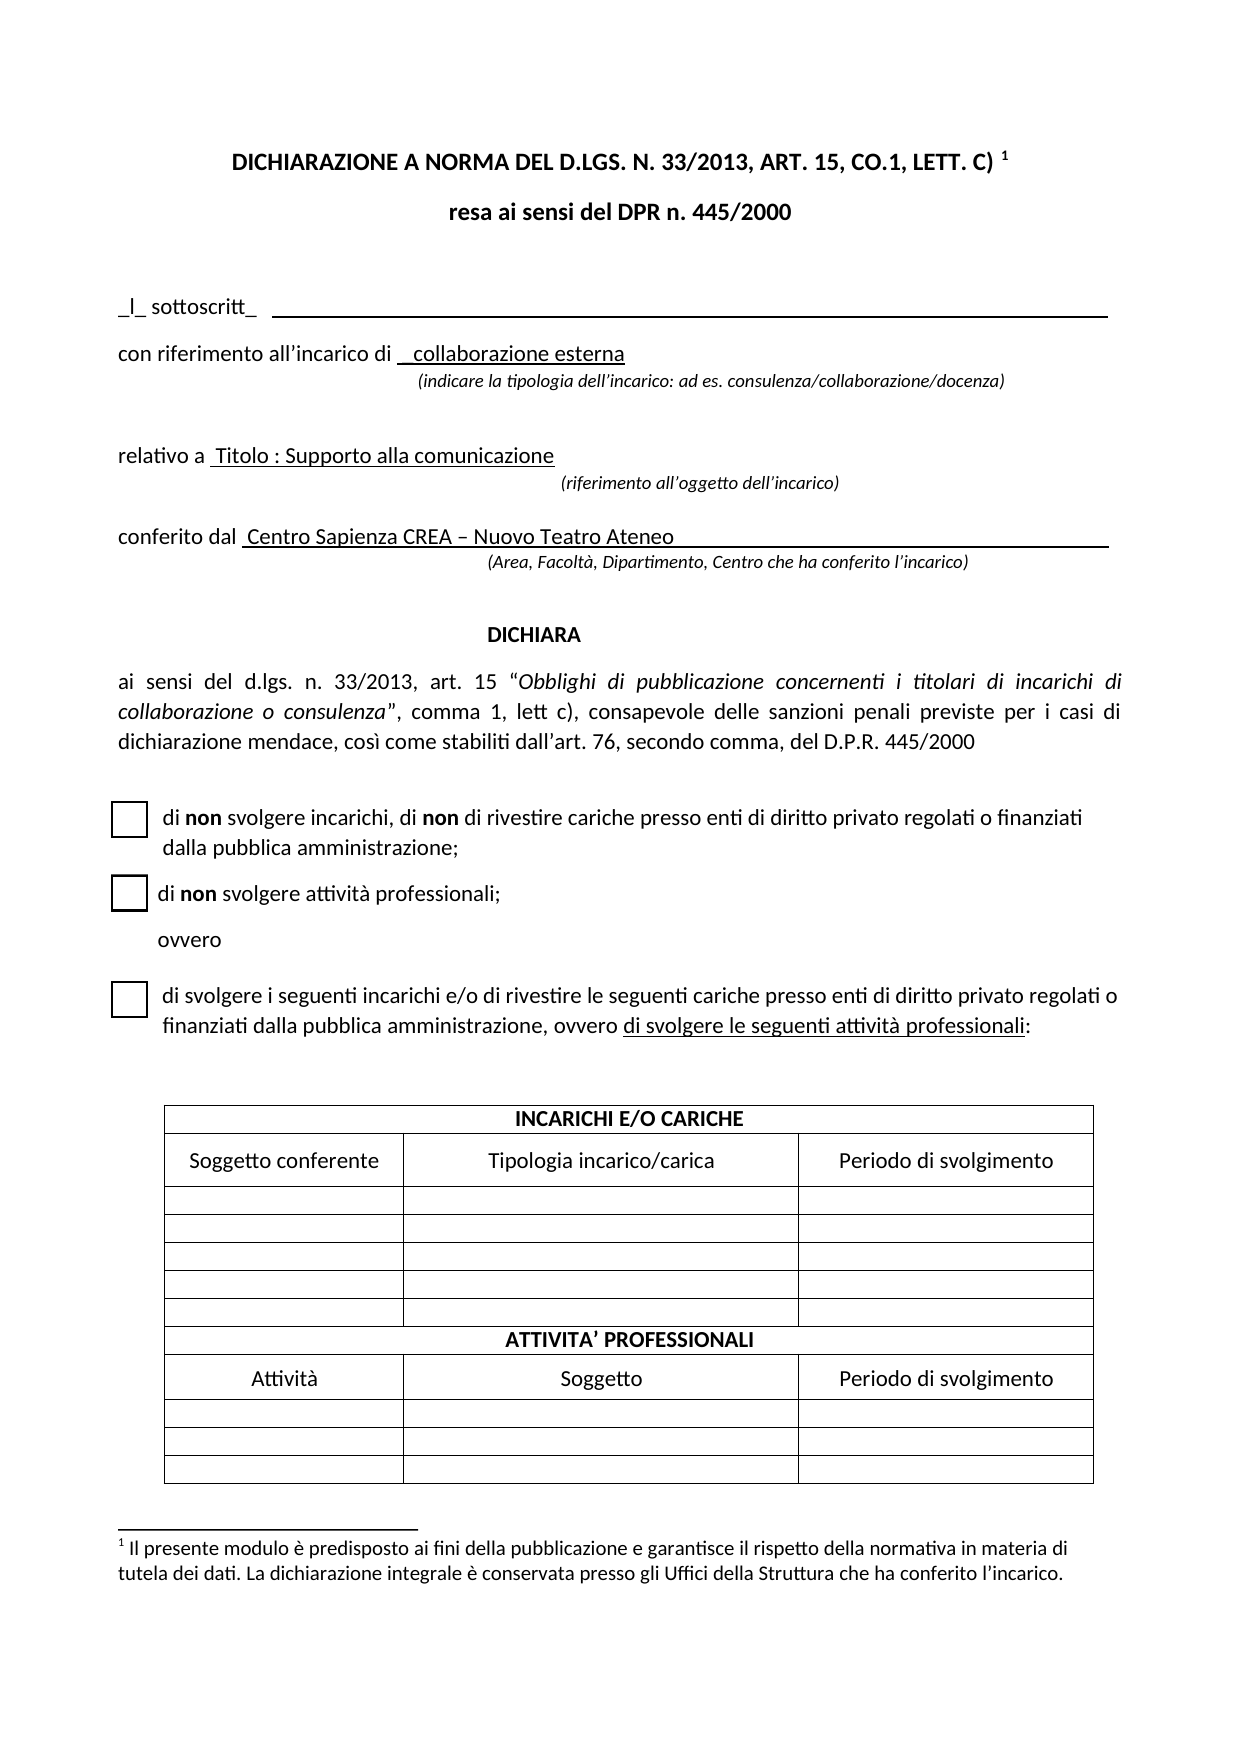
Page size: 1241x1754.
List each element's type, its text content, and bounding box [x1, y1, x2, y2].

table_cell Soggetto conferente [165, 1134, 403, 1186]
table_cell Soggetto [404, 1355, 798, 1399]
table_cell Periodo di svolgimento [799, 1134, 1093, 1186]
table_cell [165, 1215, 403, 1242]
table_cell [404, 1243, 798, 1270]
table_cell Attività [165, 1355, 403, 1399]
table_cell Periodo di svolgimento [799, 1355, 1093, 1399]
table_cell Tipologia incarico/carica [404, 1134, 798, 1186]
text di non svolgere incarichi, di non di rivestire cariche presso enti di diritto privato regolati o finanziati dalla pubblica amministrazione; [162, 803, 1087, 861]
text relativo a Titolo : Supporto alla comunicazione [118, 441, 1240, 469]
table_cell [404, 1299, 798, 1326]
table_cell [799, 1187, 1093, 1214]
table_cell [165, 1456, 403, 1483]
table_cell [799, 1243, 1093, 1270]
table_cell [165, 1271, 403, 1298]
text di non svolgere attività professionali; ovvero [157, 879, 503, 954]
table_cell [404, 1187, 798, 1214]
text (indicare la tipologia dell’incarico: ad es. consulenza/collaborazione/docenza) [417, 369, 1240, 392]
text (riferimento all’oggetto dell’incarico) [560, 471, 1240, 494]
text 1 Il presente modulo è predisposto ai fini della pubblicazione e garantisce il rispetto della normativa in materia di tutela dei dati. La dichiarazione integrale è conservata presso gli Uffici della Struttura che ha conferito l’incarico. [118, 1535, 1122, 1586]
table_cell [404, 1271, 798, 1298]
table_cell [799, 1428, 1093, 1455]
text con riferimento all’incarico di _collaborazione esterna [118, 339, 1240, 367]
text di svolgere i seguenti incarichi e/o di rivestire le seguenti cariche presso enti di diritto privato regolati o finanziati dalla pubblica amministrazione, ovvero di svolgere le seguenti attività professionali: [162, 981, 1122, 1039]
table_cell [165, 1428, 403, 1455]
table_cell [165, 1400, 403, 1427]
table_cell [165, 1243, 403, 1270]
title resa ai sensi del DPR n. 445/2000 [230, 196, 1009, 226]
table_cell [404, 1215, 798, 1242]
table_cell [404, 1400, 798, 1427]
table_cell ATTIVITA’ PROFESSIONALI [165, 1327, 1093, 1353]
table_header INCARICHI E/O CARICHE [165, 1106, 1093, 1132]
text conferito dal Centro Sapienza CREA – Nuovo Teatro Ateneo [118, 522, 1240, 550]
table_cell [799, 1271, 1093, 1298]
table_cell [799, 1299, 1093, 1326]
table_cell [404, 1456, 798, 1483]
table_cell [404, 1428, 798, 1455]
title DICHIARAZIONE A NORMA DEL D.LGS. N. 33/2013, ART. 15, CO.1, LETT. C) 1 [230, 146, 1009, 177]
table_cell [165, 1187, 403, 1214]
text DICHIARA [487, 620, 1240, 648]
table_cell [799, 1400, 1093, 1427]
table_cell [799, 1215, 1093, 1242]
text _l_ sottoscritt_ [118, 292, 1240, 320]
text ai sensi del d.lgs. n. 33/2013, art. 15 “Obblighi di pubblicazione concernenti i titolari di incarichi di collaborazione o consulenza”, comma 1, lett c), consapevole delle sanzioni penali previste per i casi di dichiarazione mendace, così come stabiliti dall’art. 76, secondo comma, del D.P.R. 445/2000 [118, 667, 1123, 755]
table_cell [165, 1299, 403, 1326]
table_cell [799, 1456, 1093, 1483]
text (Area, Facoltà, Dipartimento, Centro che ha conferito l’incarico) [487, 550, 1240, 573]
